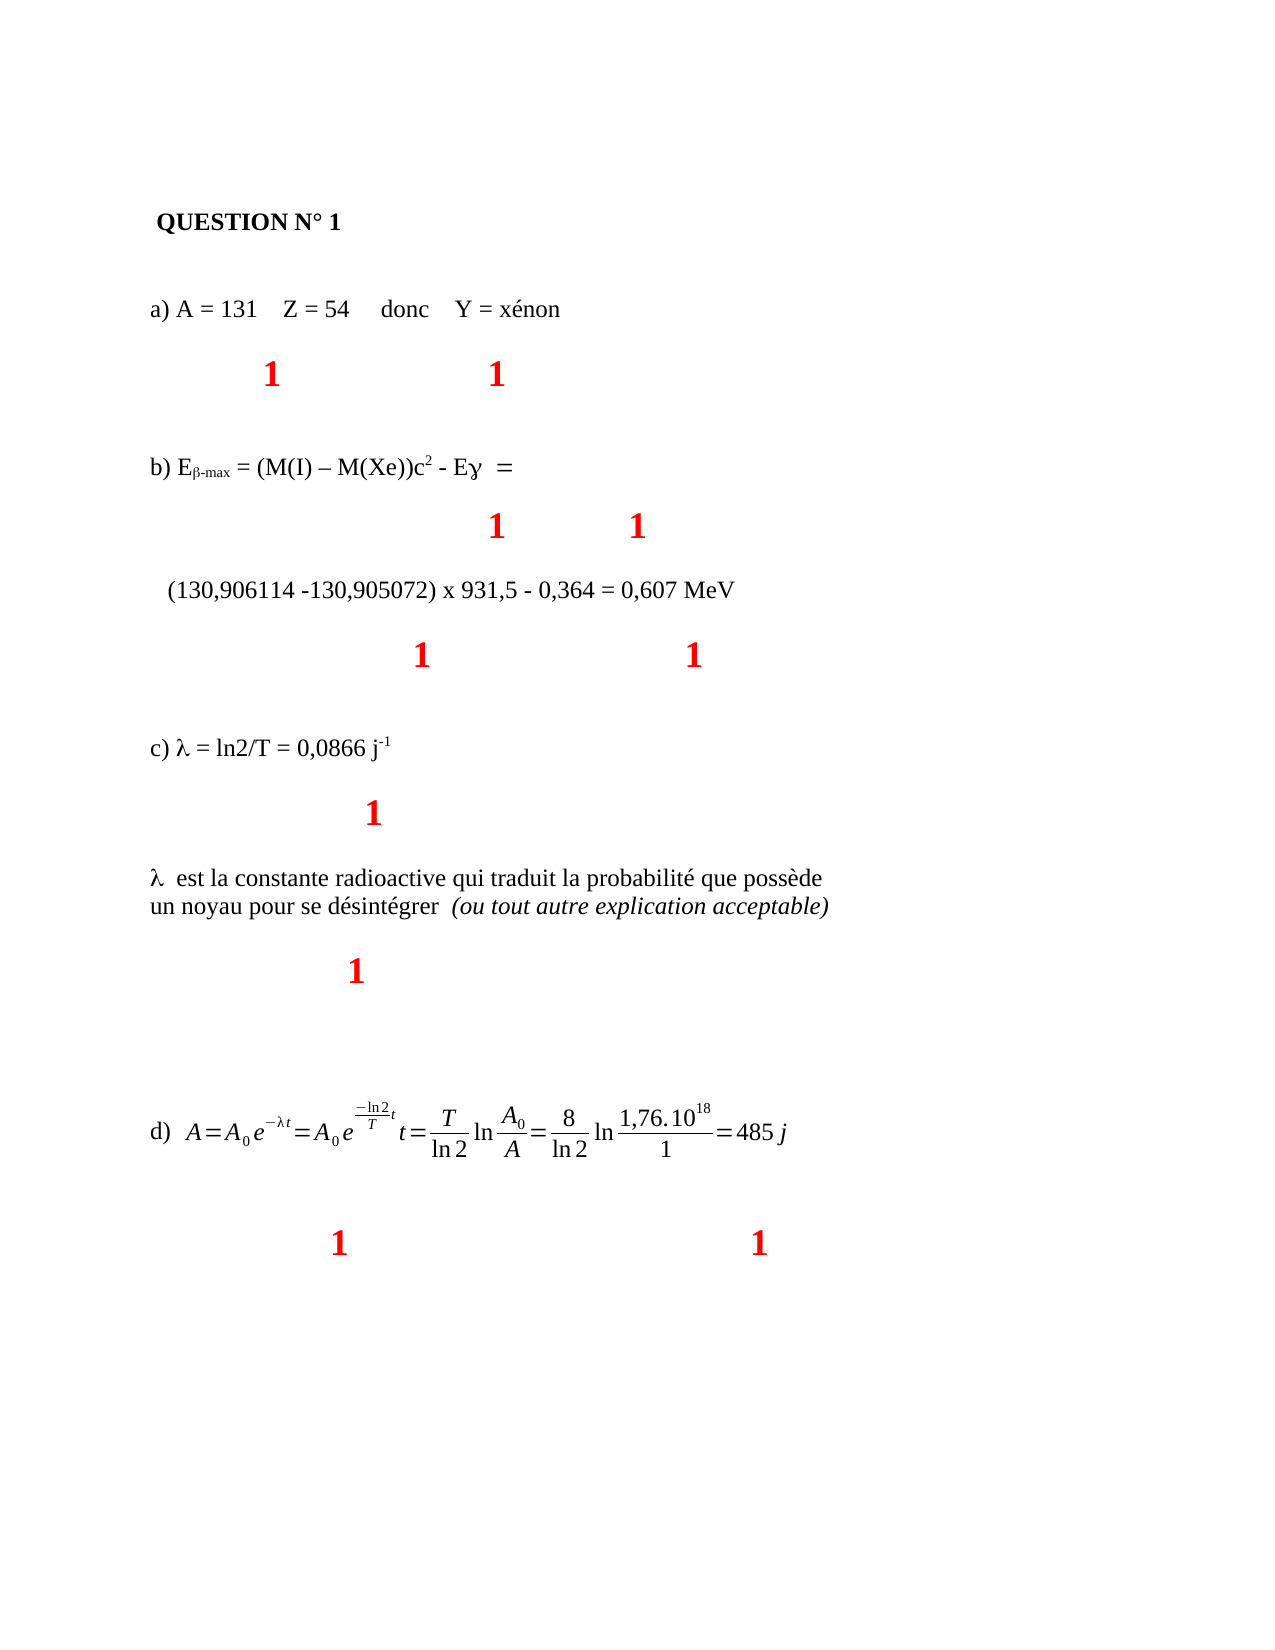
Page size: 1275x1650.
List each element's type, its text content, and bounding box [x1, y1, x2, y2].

list 1 [330, 1221, 1125, 1264]
text d) [150, 1098, 1125, 1163]
table_header QUESTION N° 1 a) A = 131 Z = 54 donc Y = xénon [139, 179, 687, 351]
text 1 1 [150, 351, 1125, 394]
table_header b) E-max = (M(I) – M(Xe))c2 - E 1 1 1 1 c)  = ln2/T = 0,0866 j-1 1 est la constante radioactive qui traduit la probabilité que possède un noyau pour se désintégrer (ou tout autre explication acceptable) [139, 423, 858, 920]
table_cell 1 [139, 920, 858, 992]
